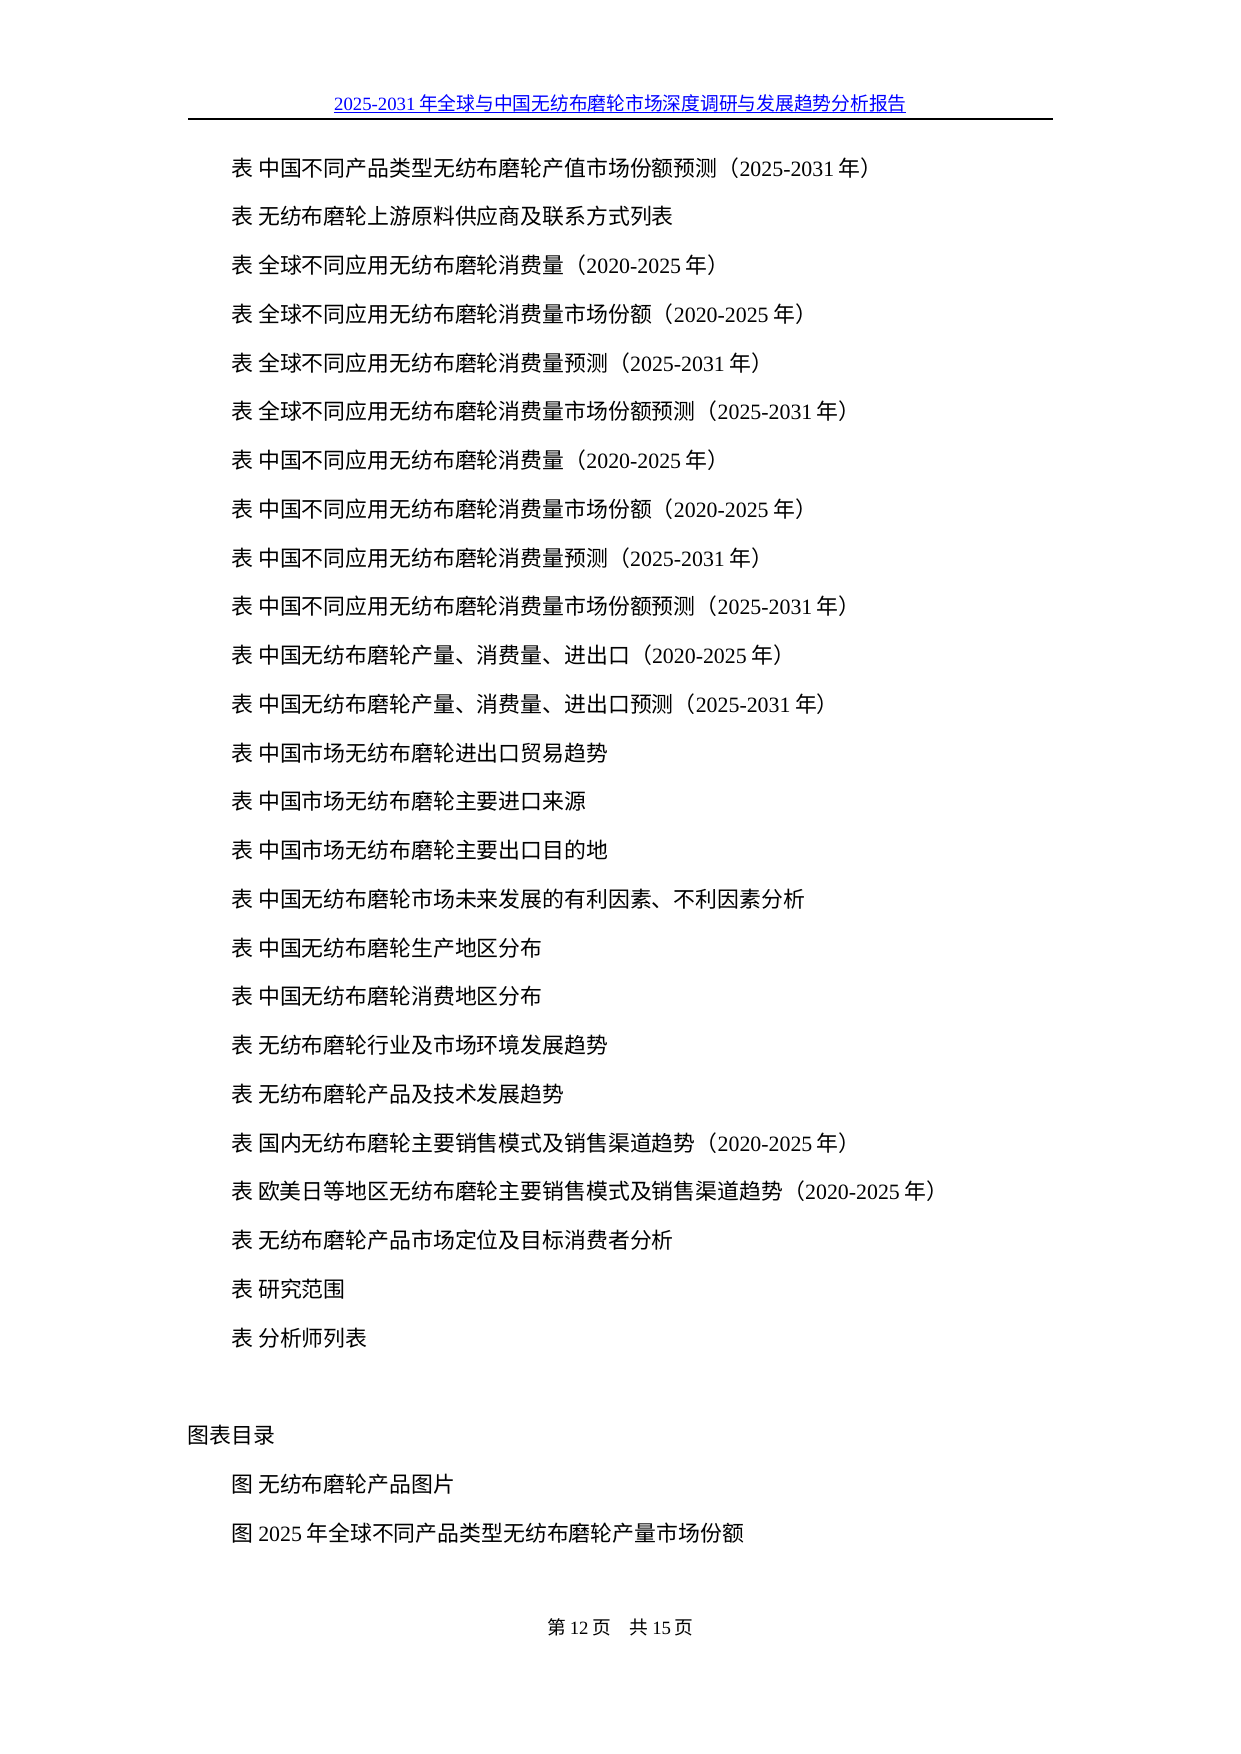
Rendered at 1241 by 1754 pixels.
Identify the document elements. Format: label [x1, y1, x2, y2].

text [187, 150, 1053, 1548]
